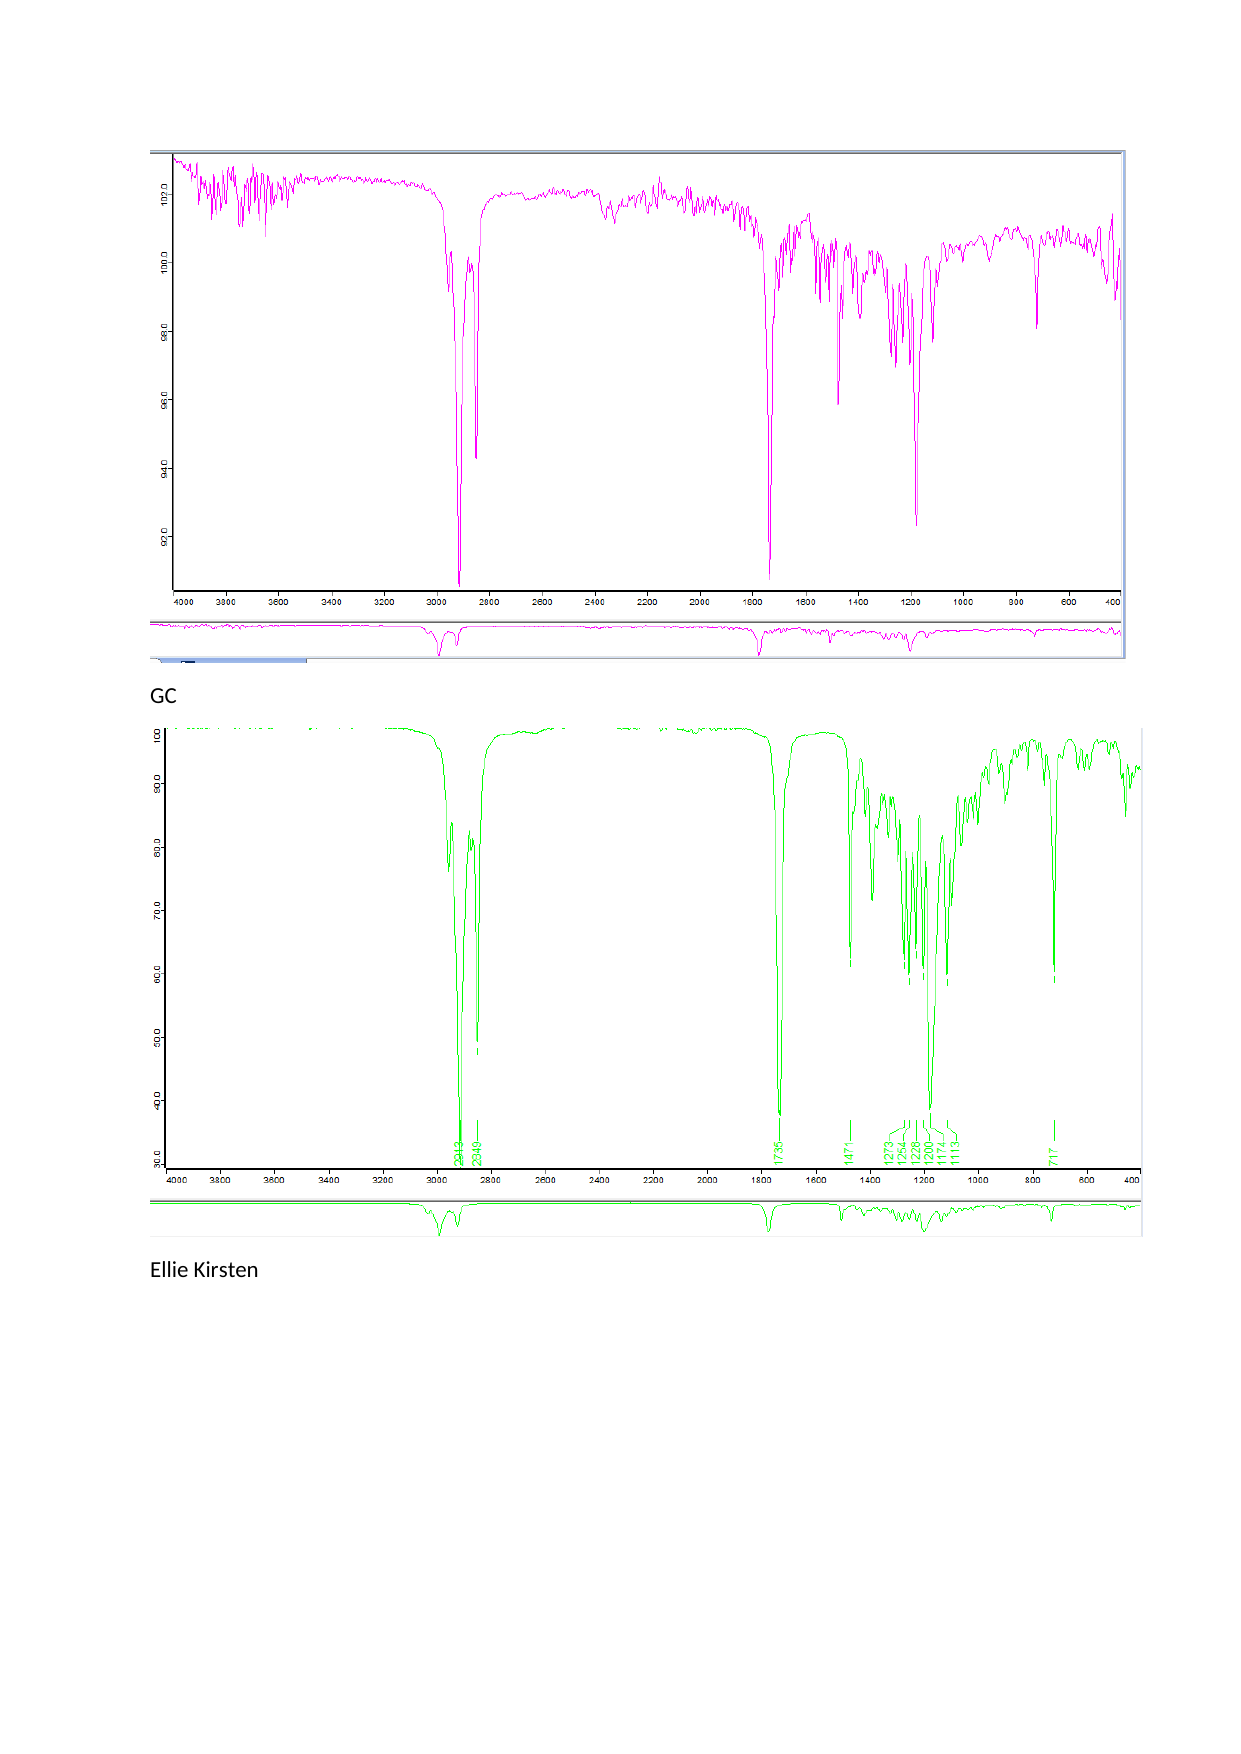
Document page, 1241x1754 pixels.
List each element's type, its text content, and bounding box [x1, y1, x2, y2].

text GC [150, 681, 1090, 709]
text Ellie Kirsten [150, 1255, 1090, 1283]
picture [150, 150, 1126, 663]
picture [150, 728, 1143, 1237]
